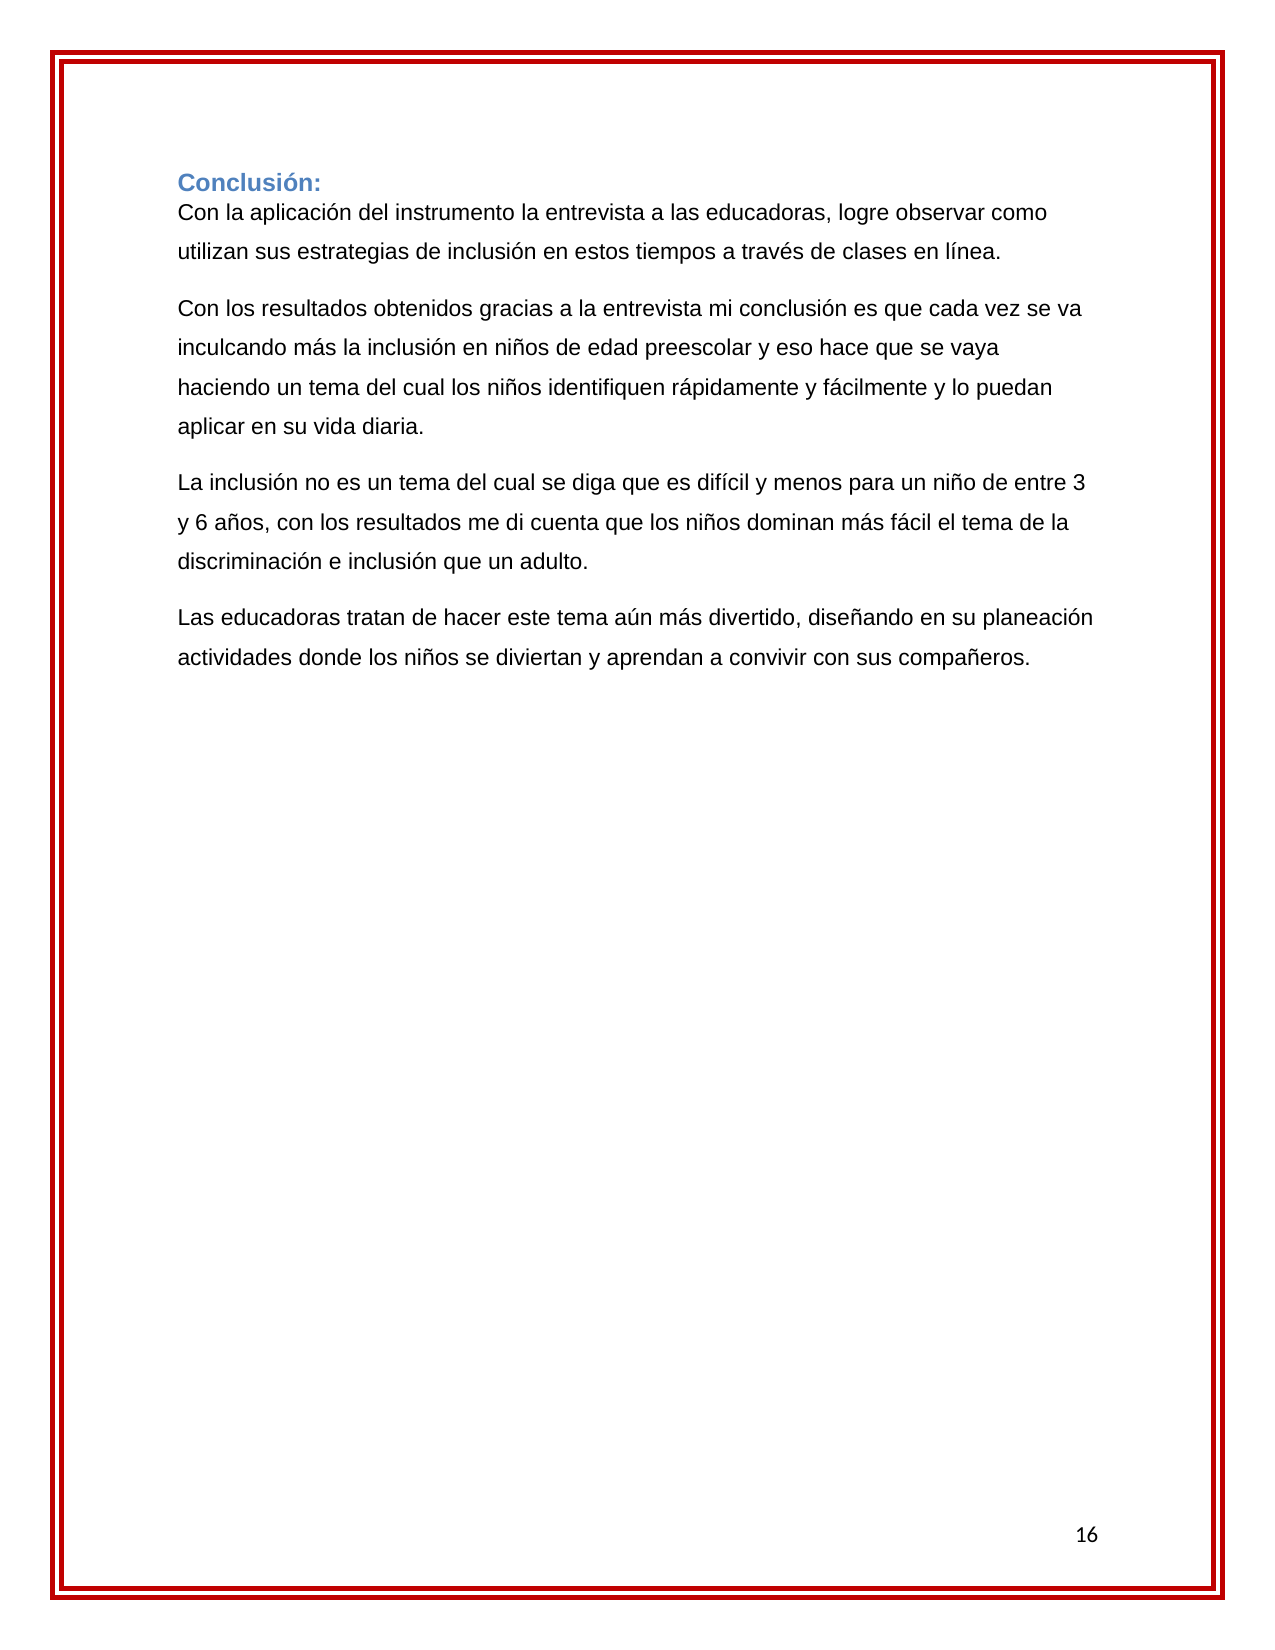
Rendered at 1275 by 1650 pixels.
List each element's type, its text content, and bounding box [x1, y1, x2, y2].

text La inclusión no es un tema del cual se diga que es difícil y menos para un niño de entre 3 y 6 años, con los resultados me di cuenta que los niños dominan más fácil el tema de la discriminación e inclusión que un adulto. [177, 469, 1098, 574]
text Con la aplicación del instrumento la entrevista a las educadoras, logre observar como utilizan sus estrategias de inclusión en estos tiempos a través de clases en línea. [177, 199, 1098, 265]
text Con los resultados obtenidos gracias a la entrevista mi conclusión es que cada vez se va inculcando más la inclusión en niños de edad preescolar y eso hace que se vaya haciendo un tema del cual los niños identifiquen rápidamente y fácilmente y lo puedan aplicar en su vida diaria. [177, 294, 1098, 439]
text Las educadoras tratan de hacer este tema aún más divertido, diseñando en su planeación actividades donde los niños se diviertan y aprendan a convivir con sus compañeros. [177, 604, 1098, 670]
subtitle Conclusión: [177, 168, 1098, 197]
